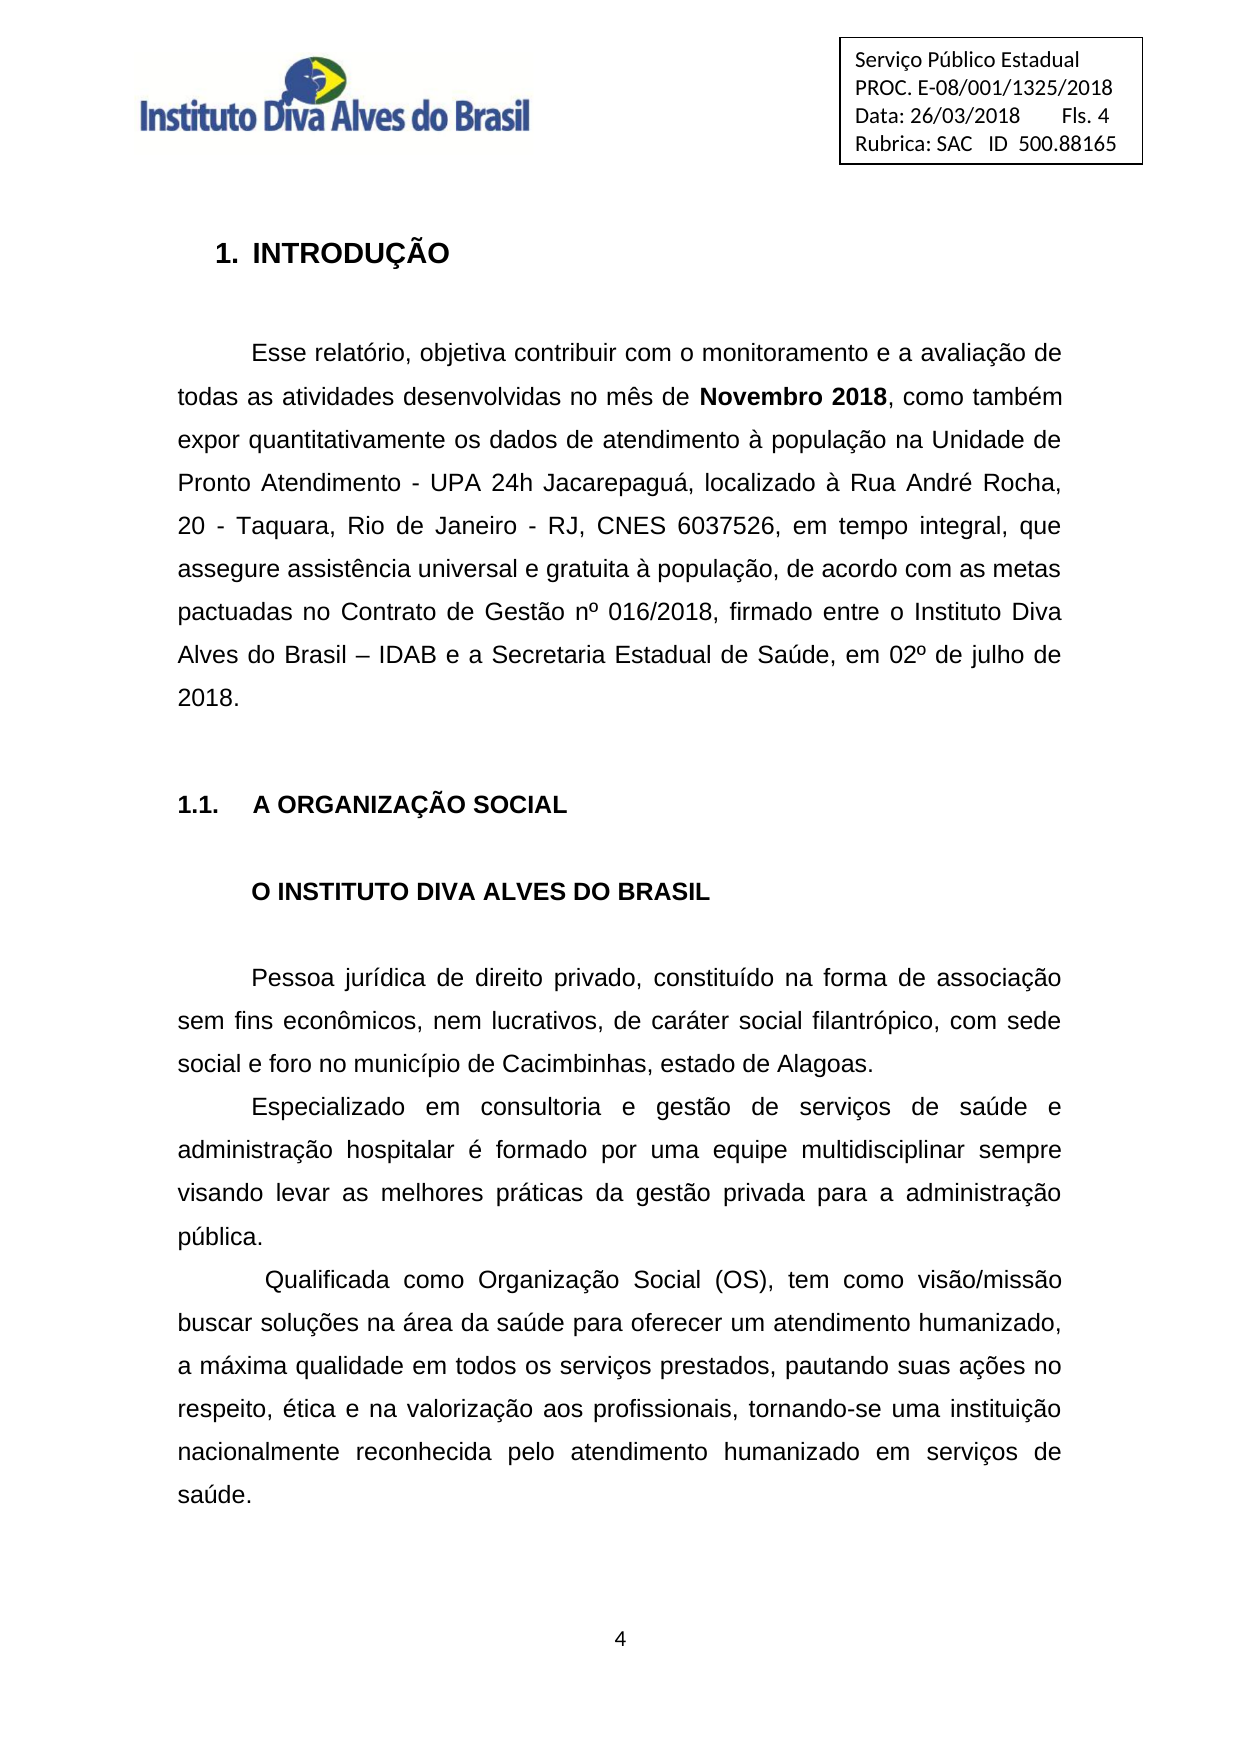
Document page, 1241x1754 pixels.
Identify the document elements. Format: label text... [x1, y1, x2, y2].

text Qualificada como Organização Social (OS), tem como visão/missão buscar soluções na área da saúde para oferecer um atendimento humanizado, a máxima qualidade em todos os serviços prestados, pautando suas ações no respeito, ética e na valorização aos profissionais, tornando-se uma instituição nacionalmente reconhecida pelo atendimento humanizado em serviços de saúde. [177, 1265, 1063, 1509]
subtitle A ORGANIZAÇÃO SOCIAL [177, 791, 1063, 819]
text O INSTITUTO DIVA ALVES DO BRASIL [177, 877, 1063, 905]
text Pessoa jurídica de direito privado, constituído na forma de associação sem fins econômicos, nem lucrativos, de caráter social filantrópico, com sede social e foro no município de Cacimbinhas, estado de Alagoas. [177, 963, 1063, 1078]
subtitle INTRODUÇÃO [215, 236, 1063, 269]
picture [132, 52, 536, 155]
text Esse relatório, objetiva contribuir com o monitoramento e a avaliação de todas as atividades desenvolvidas no mês de Novembro 2018, como também expor quantitativamente os dados de atendimento à população na Unidade de Pronto Atendimento - UPA 24h Jacarepaguá, localizado à Rua André Rocha, 20 - Taquara, Rio de Janeiro - RJ, CNES 6037526, em tempo integral, que assegure assistência universal e gratuita à população, de acordo com as metas pactuadas no Contrato de Gestão nº 016/2018, firmado entre o Instituto Diva Alves do Brasil – IDAB e a Secretaria Estadual de Saúde, em 02º de julho de 2018. [177, 338, 1063, 712]
text Especializado em consultoria e gestão de serviços de saúde e administração hospitalar é formado por uma equipe multidisciplinar sempre visando levar as melhores práticas da gestão privada para a administração pública. [177, 1092, 1063, 1250]
